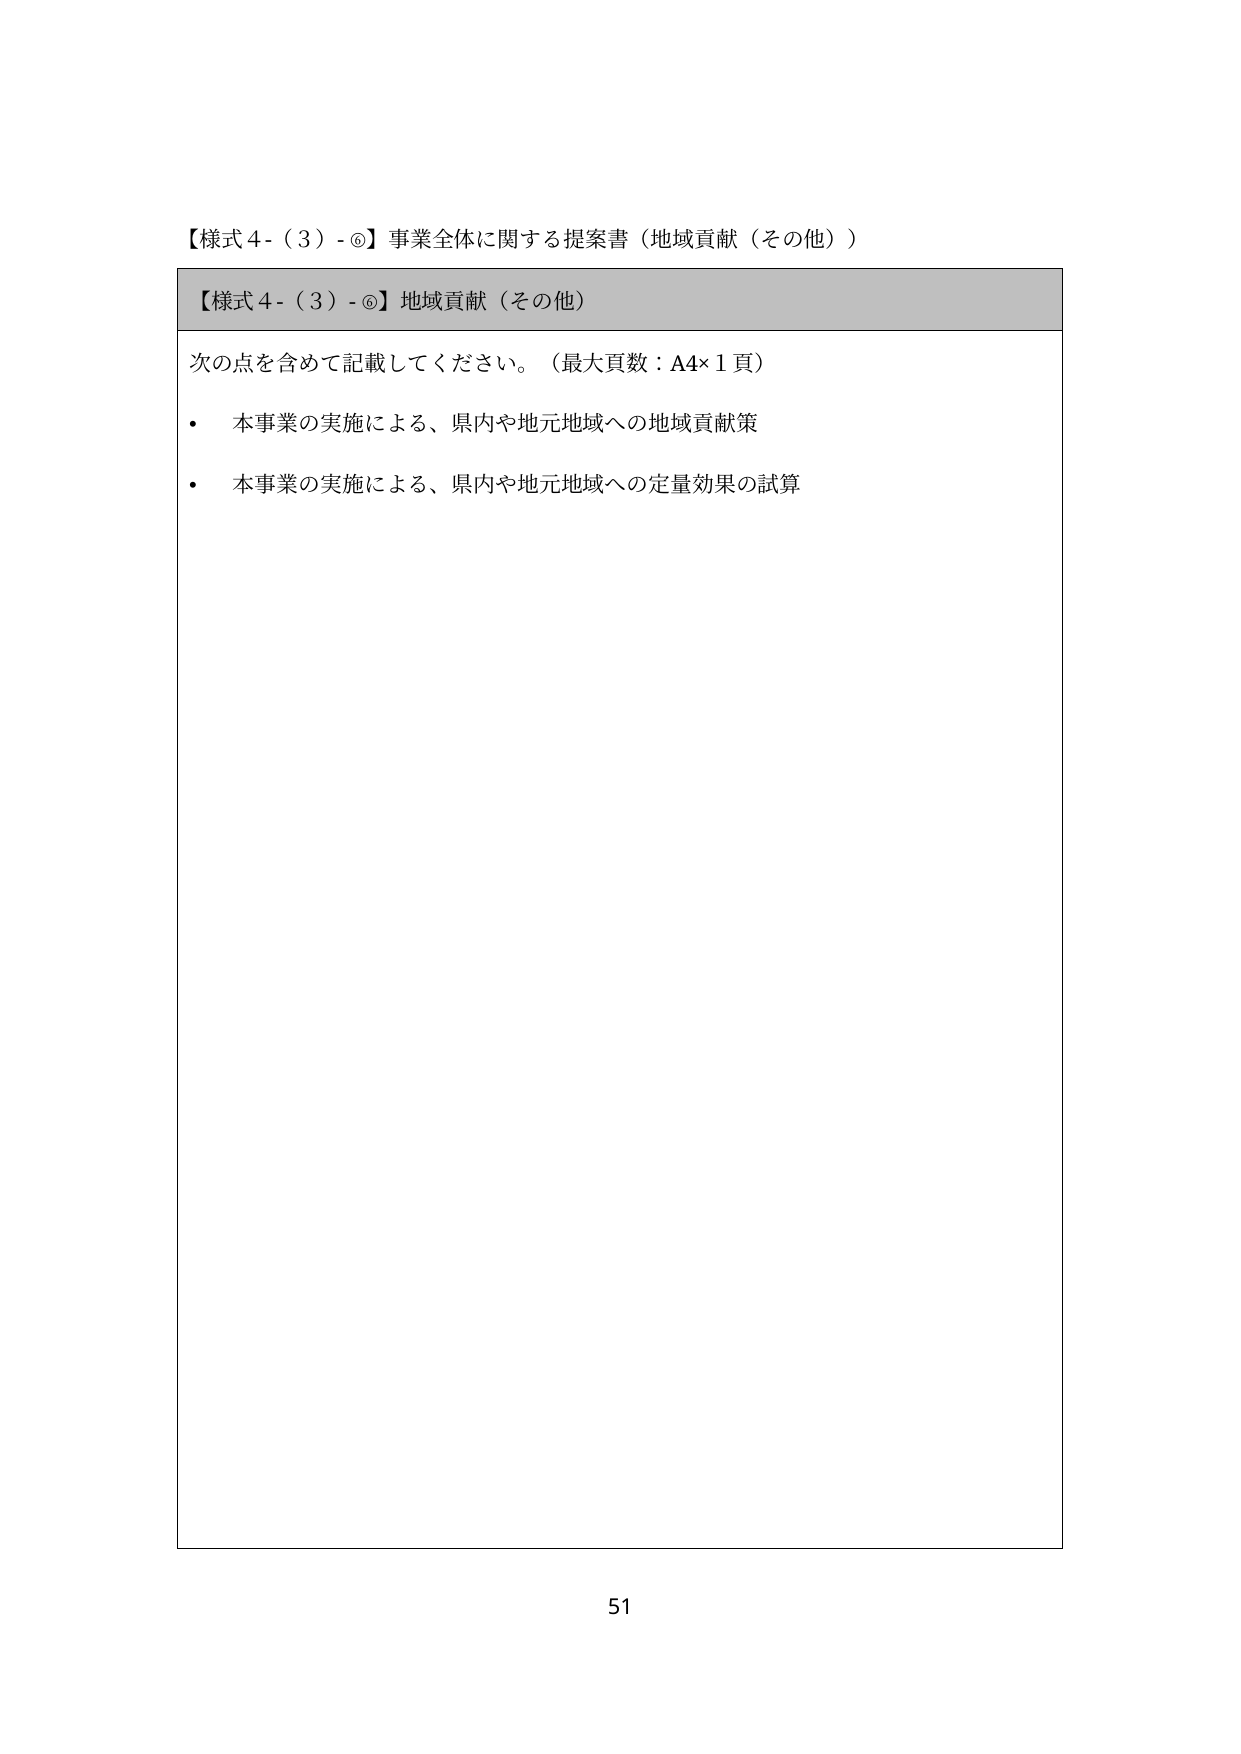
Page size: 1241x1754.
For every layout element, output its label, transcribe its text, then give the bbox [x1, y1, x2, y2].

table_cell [178, 331, 1062, 1548]
subtitle 【様式４-（３）- ⑥】事業全体に関する提案書（地域貢献（その他）） [177, 207, 1063, 268]
table_header 【様式４-（３）- ⑥】地域貢献（その他） [178, 269, 1062, 330]
